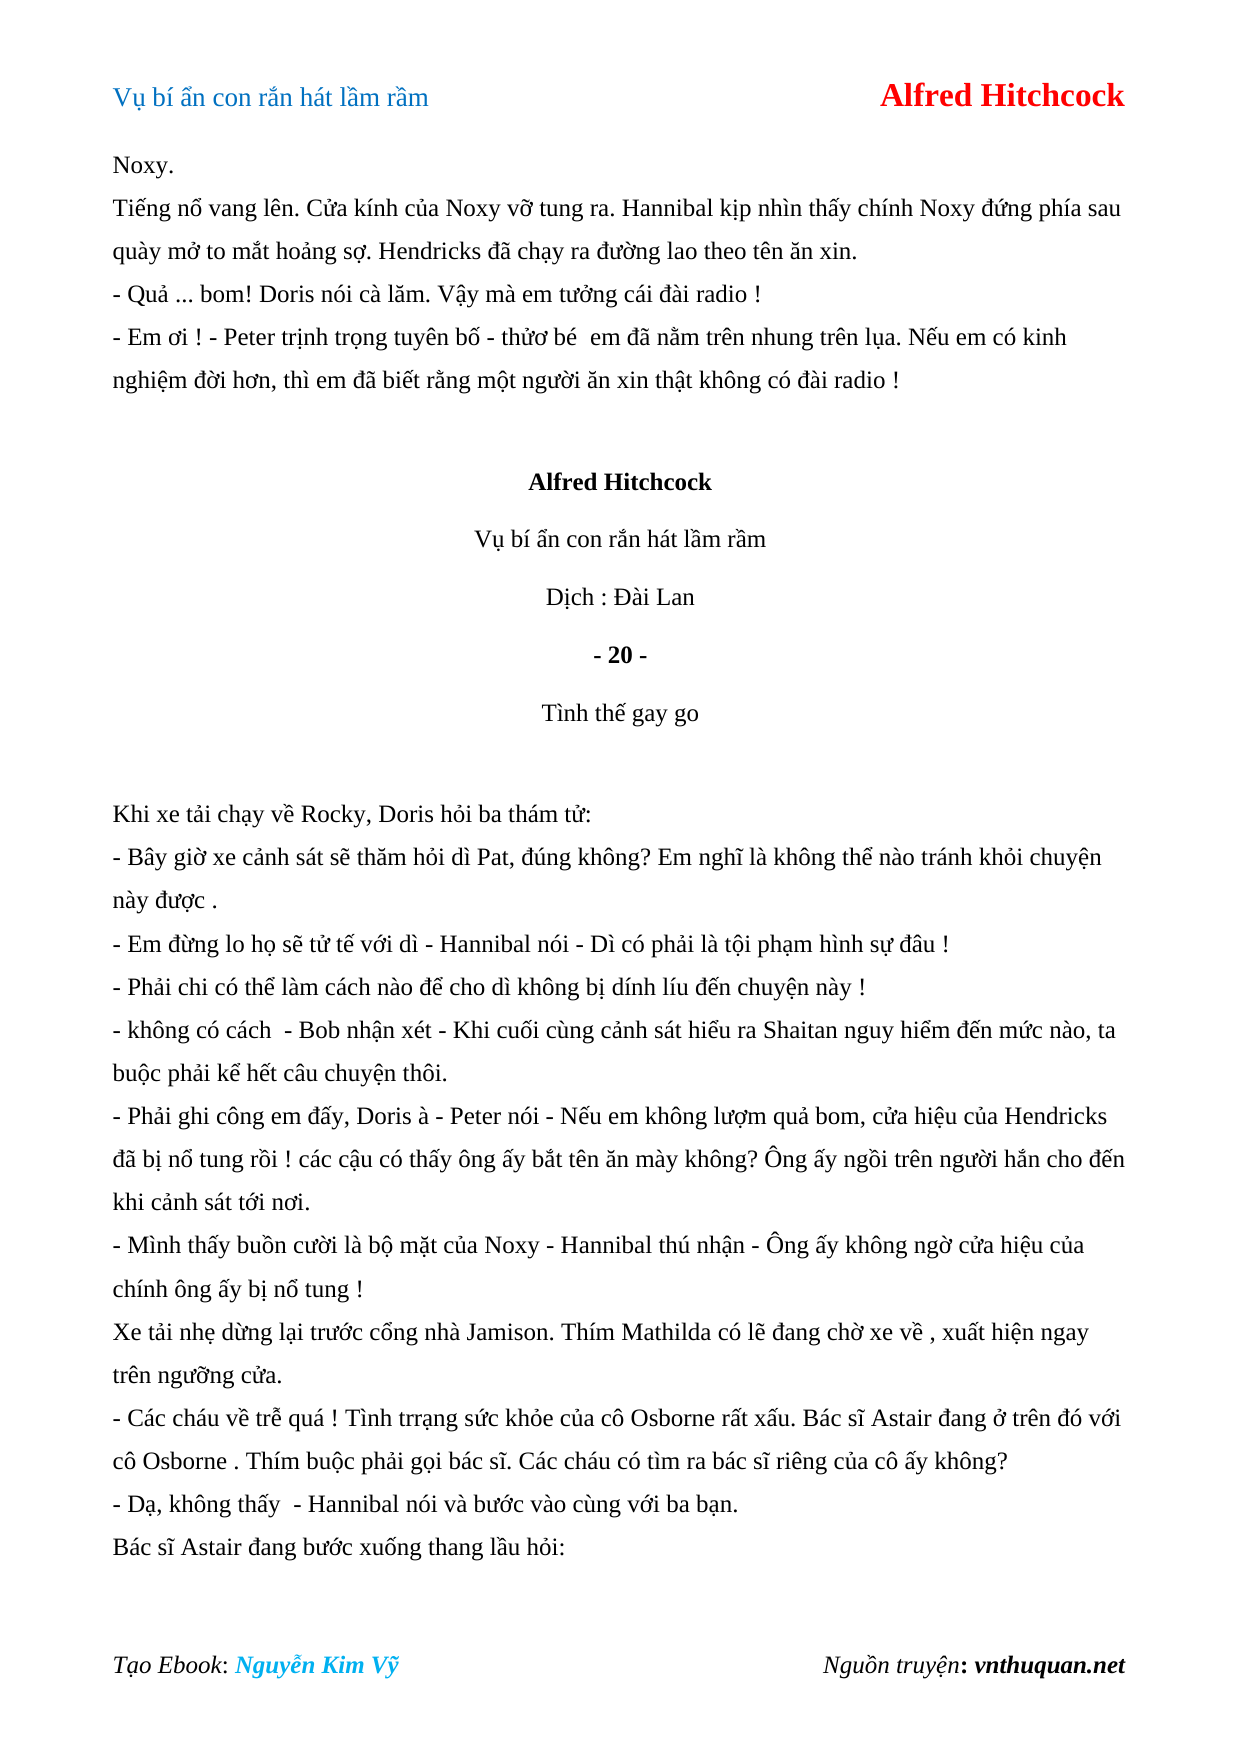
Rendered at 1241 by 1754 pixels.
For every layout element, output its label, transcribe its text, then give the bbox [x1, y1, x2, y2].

text Vụ bí ẩn con rắn hát lầm rầm [112, 524, 1128, 553]
text - 20 - [112, 640, 1128, 669]
text Tình thế gay go [112, 698, 1128, 727]
text Dịch : Đài Lan [112, 582, 1128, 611]
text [112, 150, 1128, 394]
text Alfred Hitchcock [112, 467, 1128, 495]
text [112, 756, 1128, 1561]
